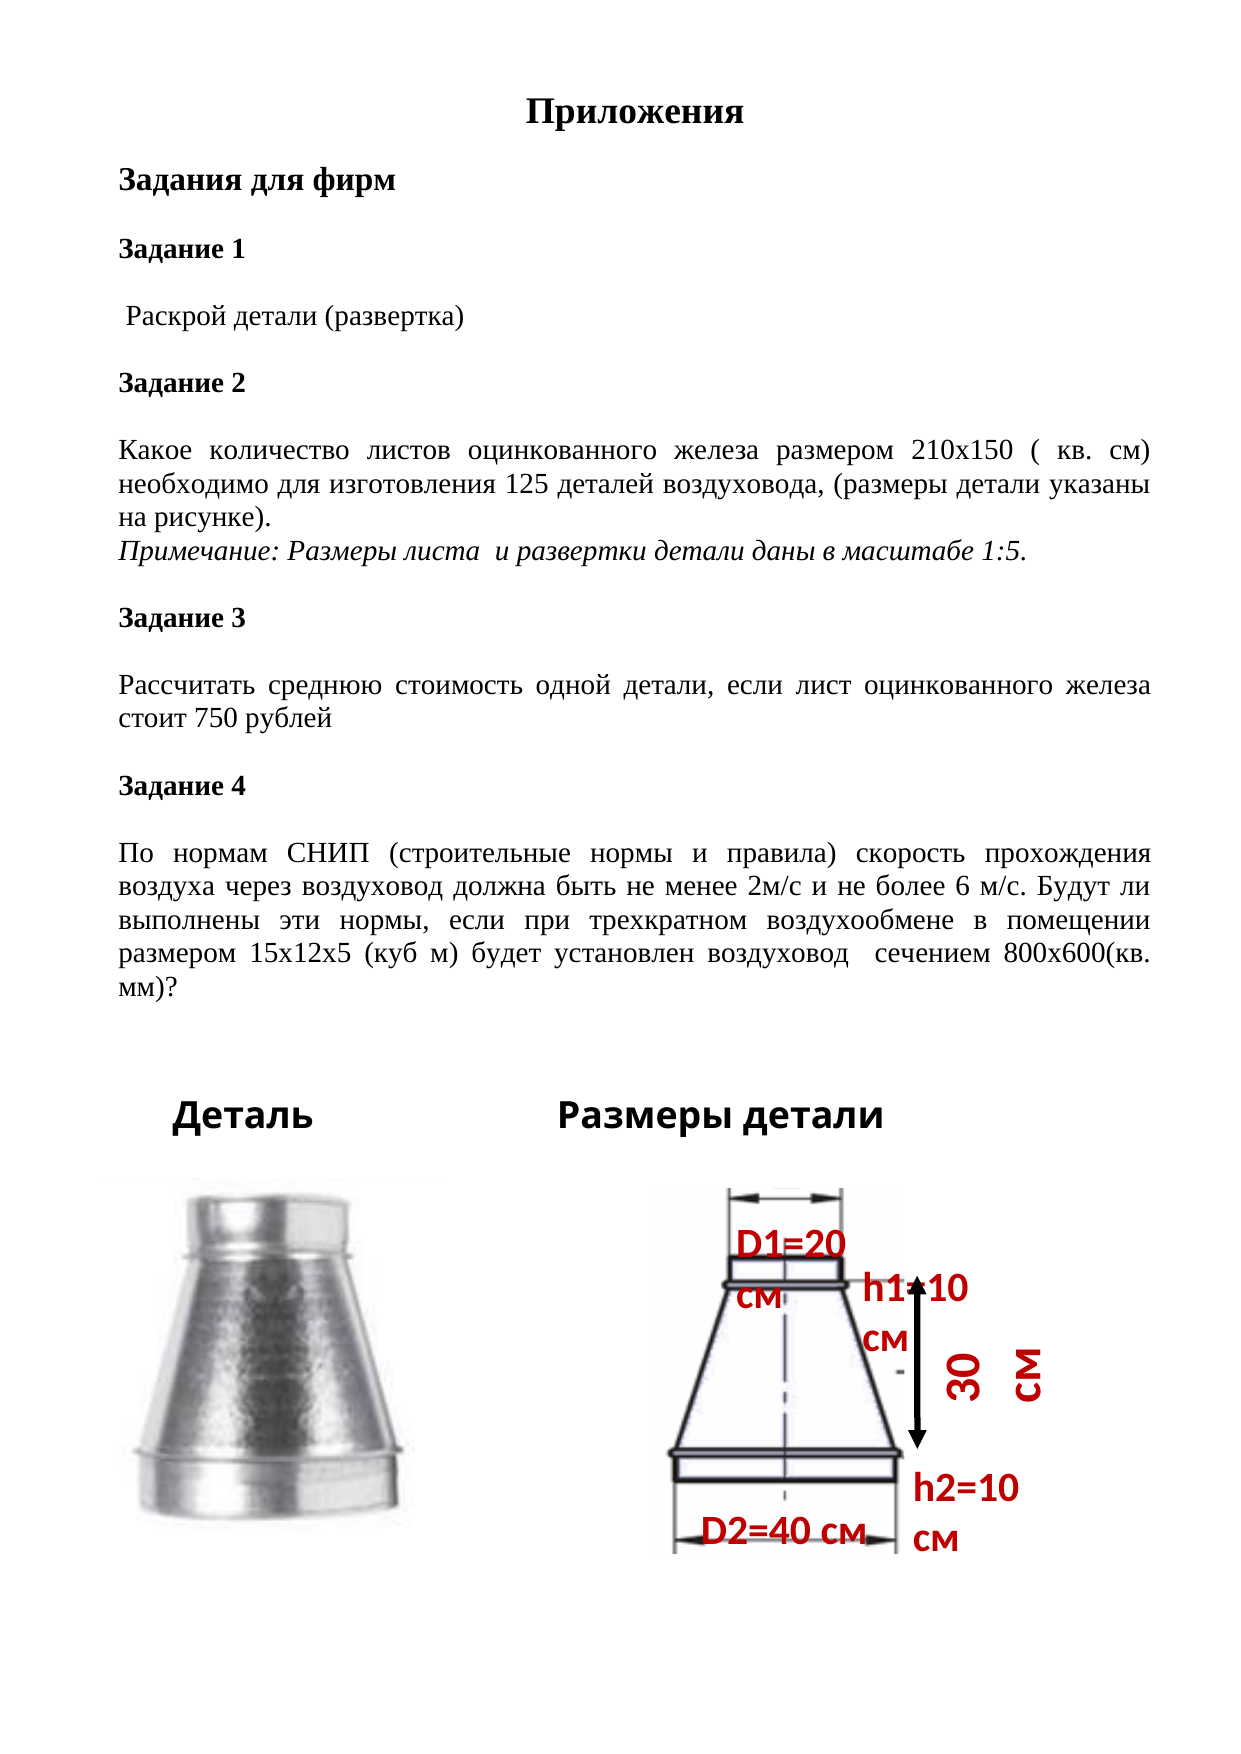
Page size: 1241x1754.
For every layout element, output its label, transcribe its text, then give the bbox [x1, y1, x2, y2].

text Какое количество листов оцинкованного железа размером 210х150 ( кв. см) необходимо для изготовления 125 деталей воздуховода, (размеры детали указаны на рисунке). [118, 432, 1152, 533]
text Приложения [118, 89, 1152, 132]
text Раскрой детали (развертка) [118, 298, 1152, 332]
text Деталь Размеры детали [118, 1088, 1152, 1139]
text Задания для фирм [118, 159, 1152, 197]
text Задание 1 [118, 231, 1152, 264]
text Задание 4 [118, 768, 1152, 801]
picture [651, 1188, 905, 1554]
picture [101, 1178, 447, 1534]
text Задание 2 [118, 365, 1152, 399]
text Рассчитать среднюю стоимость одной детали, если лист оцинкованного железа стоит 750 рублей [118, 667, 1152, 734]
text Задание 3 [118, 600, 1152, 633]
text По нормам СНИП (строительные нормы и правила) скорость прохождения воздуха через воздуховод должна быть не менее 2м/с и не более 6 м/с. Будут ли выполнены эти нормы, если при трехкратном воздухообмене в помещении размером 15х12х5 (куб м) будет установлен воздуховод сечением 800х600(кв. мм)? [118, 835, 1152, 1002]
text Примечание: Размеры листа и развертки детали даны в масштабе 1:5. [118, 533, 1152, 566]
